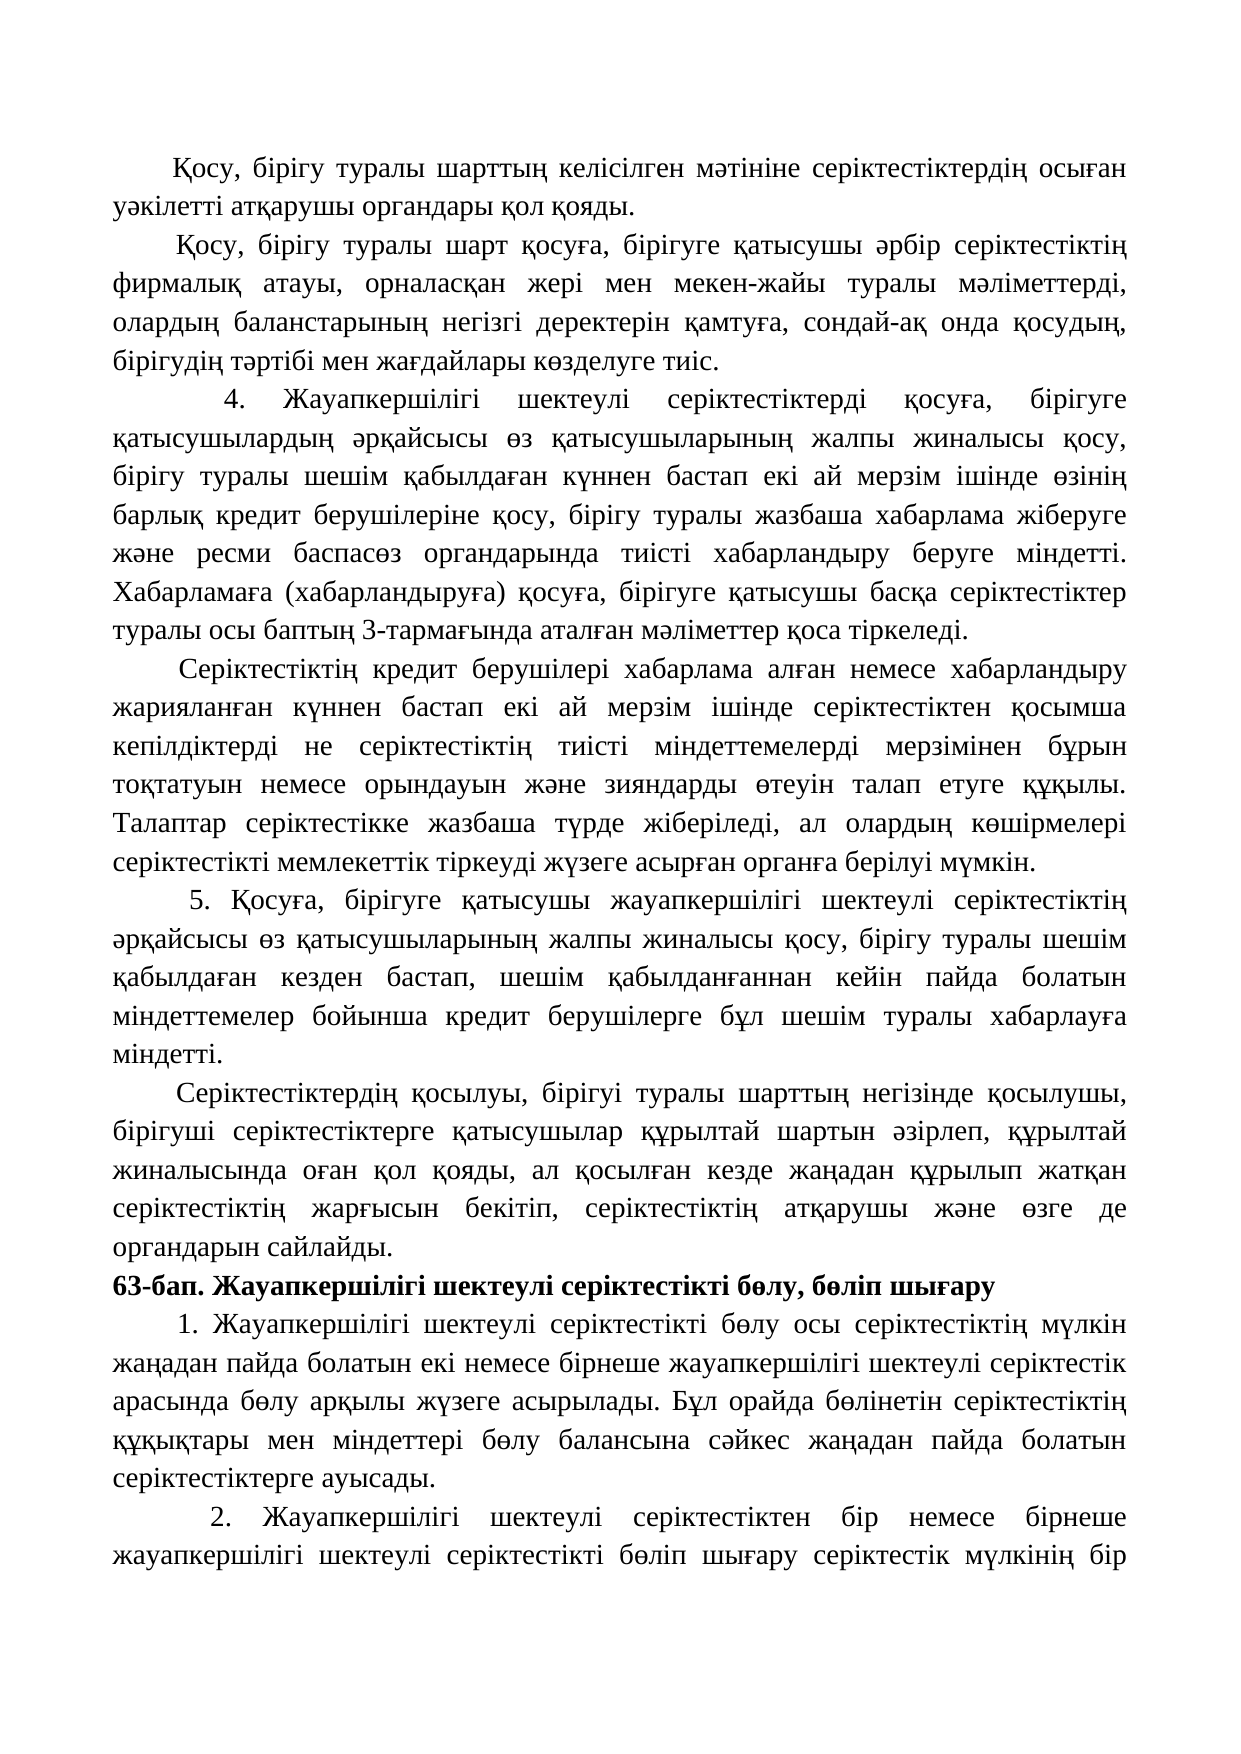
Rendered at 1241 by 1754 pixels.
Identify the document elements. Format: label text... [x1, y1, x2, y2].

text Қосу, бірігу туралы шарт қосуға, бірігуге қатысушы әрбір серіктестіктің фирмалық атауы, орналасқан жері мен мекен-жайы туралы мәліметтерді, олардың баланстарының негізгі деректерін қамтуға, сондай-ақ онда қосудың, бірігудің тәртібі мен жағдайлары көзделуге тиіс. [112, 227, 1128, 376]
text 63-бап. Жауапкершілігі шектеулі серіктестікті бөлу, бөліп шығару [112, 1268, 1128, 1301]
text Серіктестіктің кредит берушілері хабарлама алған немесе хабарландыру жарияланған күннен бастап екі ай мерзім ішінде серіктестіктен қосымша кепілдіктерді не серіктестіктің тиісті міндеттемелерді мерзімінен бұрын тоқтатуын немесе орындауын және зияндарды өтеуін талап етуге құқылы. Талаптар серіктестікке жазбаша түрде жіберіледі, ал олардың көшірмелері серіктестікті мемлекеттік тіркеуді жүзеге асырған органға берілуі мүмкін. [112, 651, 1128, 877]
text Қосу, бірігу туралы шарттың келісілген мәтініне серіктестіктердің осыған уәкілетті атқарушы органдары қол қояды. [112, 150, 1128, 222]
text 4. Жауапкершілігі шектеулі серіктестіктерді қосуға, бірігуге қатысушылардың әрқайсысы өз қатысушыларының жалпы жиналысы қосу, бірігу туралы шешім қабылдаған күннен бастап екі ай мерзім ішінде өзінің барлық кредит берушілеріне қосу, бірігу туралы жазбаша хабарлама жіберуге және ресми баспасөз органдарында тиісті хабарландыру беруге міндетті. Хабарламаға (хабарландыруға) қосуға, бірігуге қатысушы басқа серіктестіктер туралы осы баптың 3-тармағында аталған мәліметтер қоса тіркеледі. [112, 381, 1128, 646]
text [112, 1499, 1128, 1571]
text Серіктестіктердің қосылуы, бірігуі туралы шарттың негізінде қосылушы, бірігуші серіктестіктерге қатысушылар құрылтай шартын әзірлеп, құрылтай жиналысында оған қол қояды, ал қосылған кезде жаңадан құрылып жатқан серіктестіктің жарғысын бекітіп, серіктестіктің атқарушы және өзге де органдарын сайлайды. [112, 1075, 1128, 1263]
text 5. Қосуға, бірігуге қатысушы жауапкершілігі шектеулі серіктестіктің әрқайсысы өз қатысушыларының жалпы жиналысы қосу, бірігу туралы шешім қабылдаған кезден бастап, шешім қабылданғаннан кейін пайда болатын міндеттемелер бойынша кредит берушілерге бұл шешім туралы хабарлауға міндетті. [112, 882, 1128, 1070]
text 1. Жауапкершілігі шектеулі серіктестікті бөлу осы серіктестіктің мүлкін жаңадан пайда болатын екі немесе бірнеше жауапкершілігі шектеулі серіктестік арасында бөлу арқылы жүзеге асырылады. Бұл орайда бөлінетін серіктестіктің құқықтары мен міндеттері бөлу балансына сәйкес жаңадан пайда болатын серіктестіктерге ауысады. [112, 1306, 1128, 1494]
